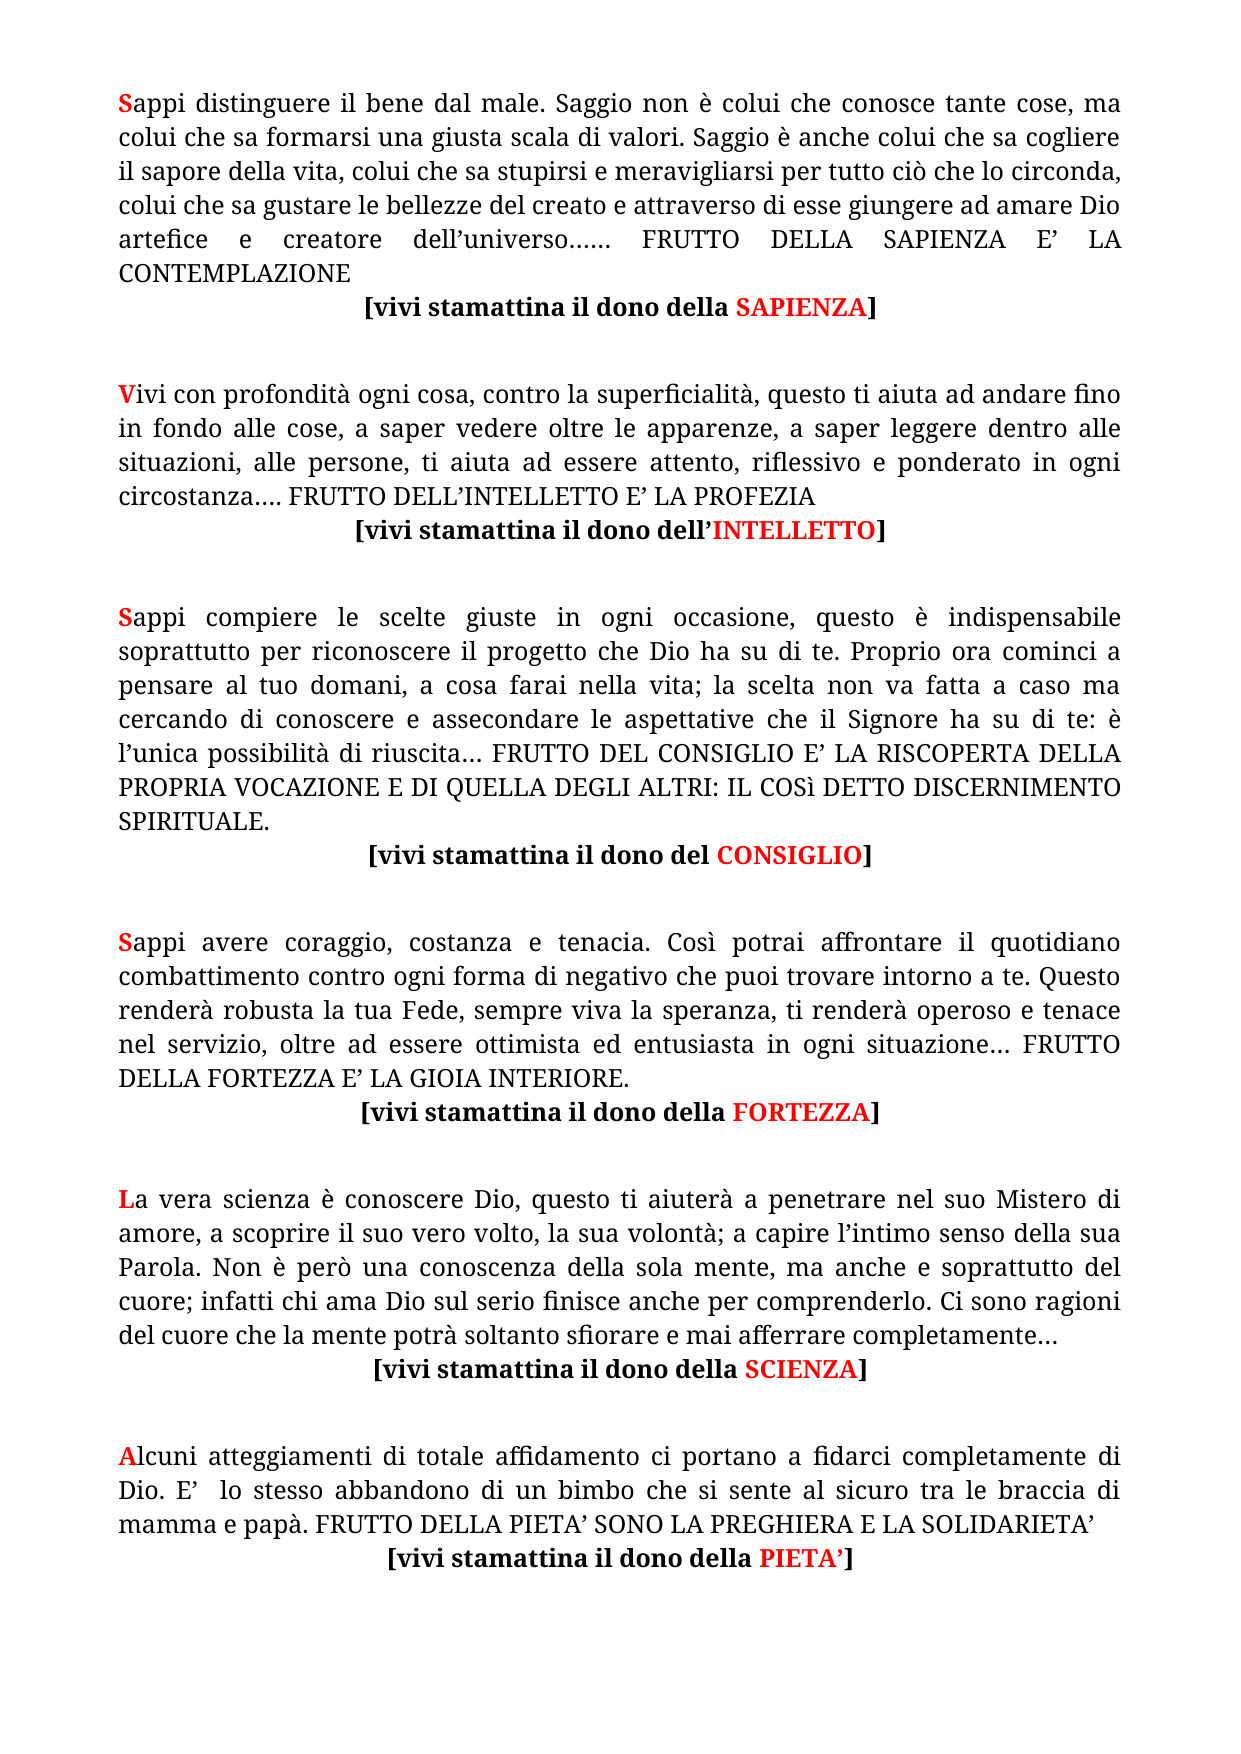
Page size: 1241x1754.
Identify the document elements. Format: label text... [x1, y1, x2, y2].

text [vivi stamattina il dono della SCIENZA] [118, 1352, 1122, 1386]
text Sappi distinguere il bene dal male. Saggio non è colui che conosce tante cose, ma colui che sa formarsi una giusta scala di valori. Saggio è anche colui che sa cogliere il sapore della vita, colui che sa stupirsi e meravigliarsi per tutto ciò che lo circonda, colui che sa gustare le bellezze del creato e attraverso di esse giungere ad amare Dio artefice e creatore dell’universo…… FRUTTO DELLA SAPIENZA E’ LA CONTEMPLAZIONE [118, 85, 1122, 290]
text [vivi stamattina il dono dell’INTELLETTO] [118, 513, 1122, 547]
text [vivi stamattina il dono della SAPIENZA] [118, 290, 1122, 324]
text [vivi stamattina il dono del CONSIGLIO] [118, 838, 1122, 872]
text Sappi avere coraggio, costanza e tenacia. Così potrai affrontare il quotidiano combattimento contro ogni forma di negativo che puoi trovare intorno a te. Questo renderà robusta la tua Fede, sempre viva la speranza, ti renderà operoso e tenace nel servizio, oltre ad essere ottimista ed entusiasta in ogni situazione… FRUTTO DELLA FORTEZZA E’ LA GIOIA INTERIORE. [118, 925, 1122, 1095]
text Alcuni atteggiamenti di totale affidamento ci portano a fidarci completamente di Dio. E’ lo stesso abbandono di un bimbo che si sente al sicuro tra le braccia di mamma e papà. FRUTTO DELLA PIETA’ SONO LA PREGHIERA E LA SOLIDARIETA’ [118, 1439, 1122, 1541]
text Vivi con profondità ogni cosa, contro la superficialità, questo ti aiuta ad andare fino in fondo alle cose, a saper vedere oltre le apparenze, a saper leggere dentro alle situazioni, alle persone, ti aiuta ad essere attento, riflessivo e ponderato in ogni circostanza…. FRUTTO DELL’INTELLETTO E’ LA PROFEZIA [118, 376, 1122, 513]
text Sappi compiere le scelte giuste in ogni occasione, questo è indispensabile soprattutto per riconoscere il progetto che Dio ha su di te. Proprio ora cominci a pensare al tuo domani, a cosa farai nella vita; la scelta non va fatta a caso ma cercando di conoscere e assecondare le aspettative che il Signore ha su di te: è l’unica possibilità di riuscita… FRUTTO DEL CONSIGLIO E’ LA RISCOPERTA DELLA PROPRIA VOCAZIONE E DI QUELLA DEGLI ALTRI: IL COSì DETTO DISCERNIMENTO SPIRITUALE. [118, 599, 1122, 838]
text La vera scienza è conoscere Dio, questo ti aiuterà a penetrare nel suo Mistero di amore, a scoprire il suo vero volto, la sua volontà; a capire l’intimo senso della sua Parola. Non è però una conoscenza della sola mente, ma anche e soprattutto del cuore; infatti chi ama Dio sul serio finisce anche per comprenderlo. Ci sono ragioni del cuore che la mente potrà soltanto sfiorare e mai afferrare completamente… [118, 1182, 1122, 1352]
text [vivi stamattina il dono della PIETA’] [118, 1541, 1122, 1575]
text [vivi stamattina il dono della FORTEZZA] [118, 1095, 1122, 1129]
